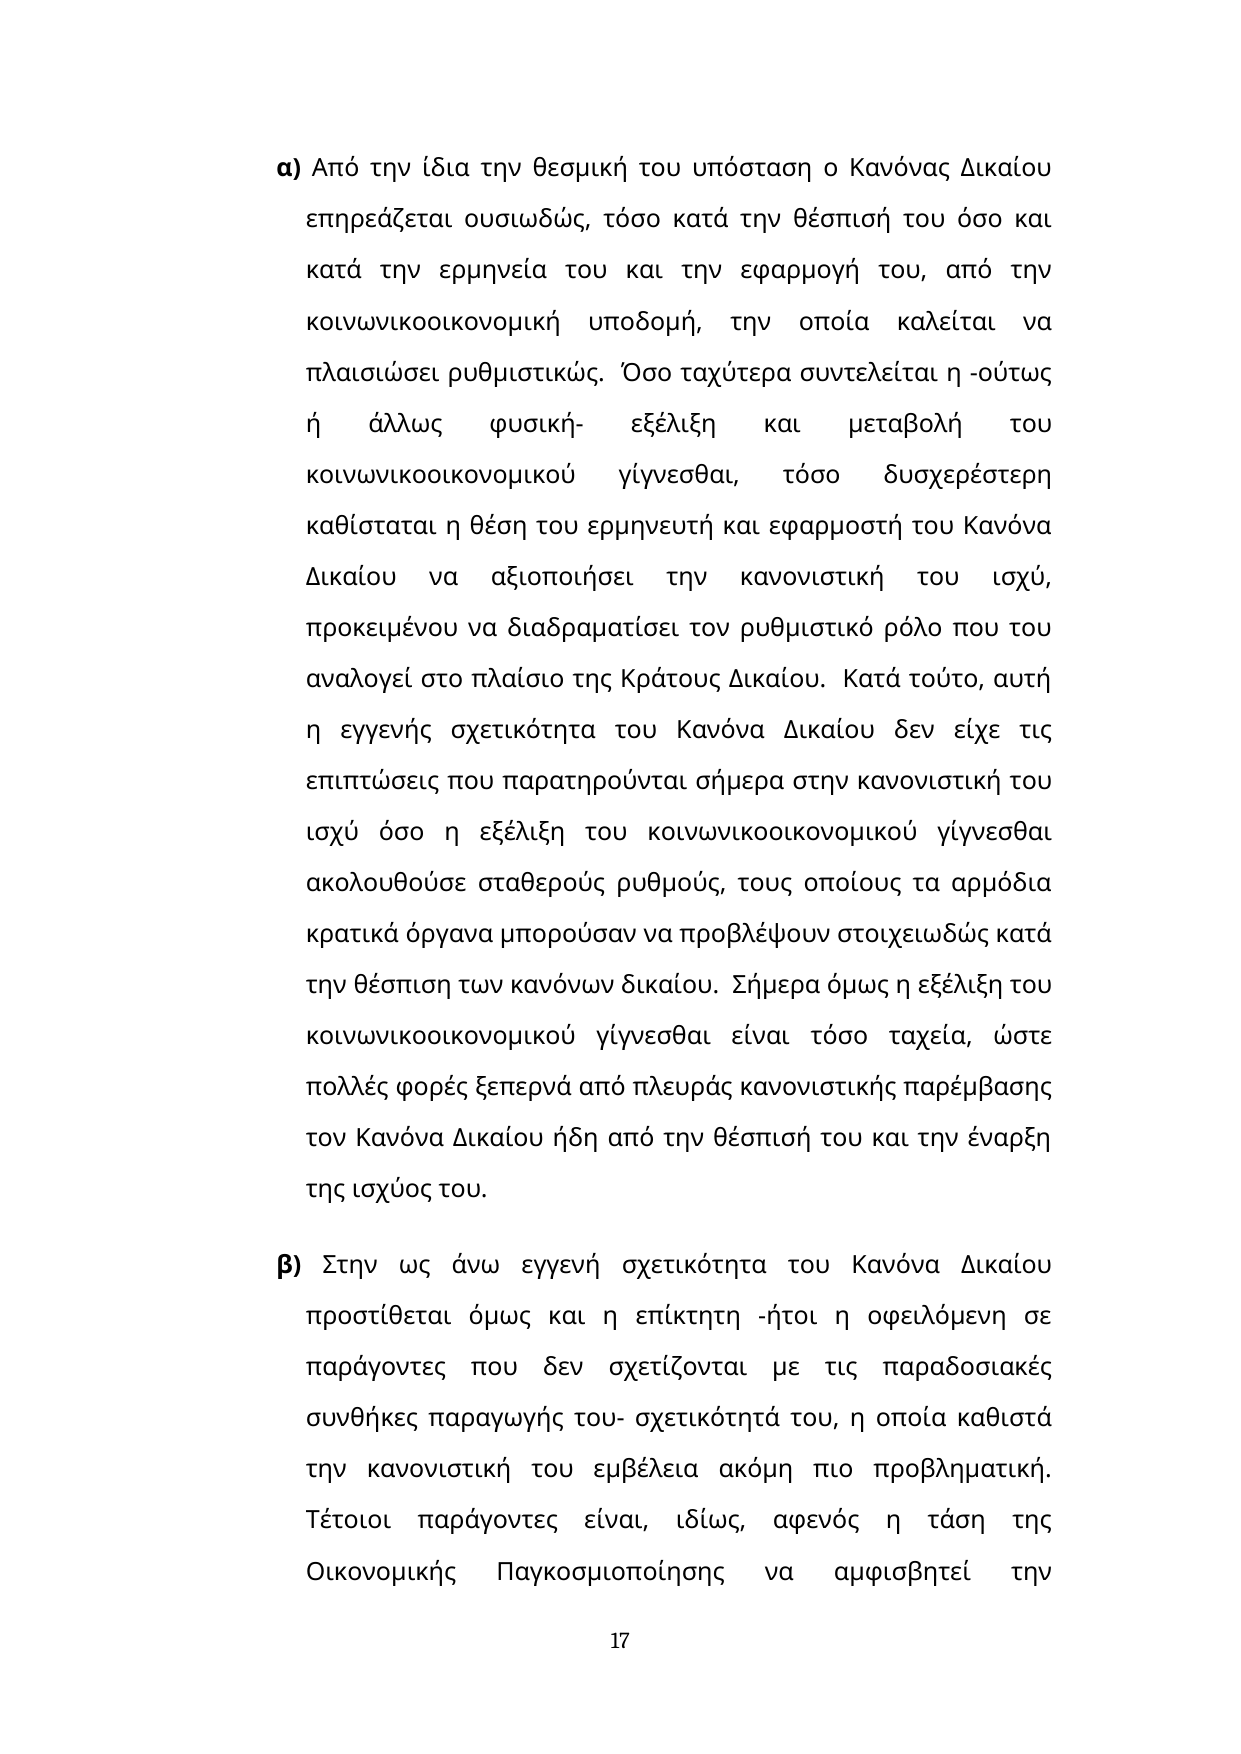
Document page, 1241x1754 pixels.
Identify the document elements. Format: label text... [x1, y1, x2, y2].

text α) Από την ίδια την θεσμική του υπόσταση ο Κανόνας Δικαίου επηρεάζεται ουσιωδώς, τόσο κατά την θέσπισή του όσο και κατά την ερμηνεία του και την εφαρμογή του, από την κοινωνικοοικονομική υποδομή, την οποία καλείται να πλαισιώσει ρυθμιστικώς. Όσο ταχύτερα συντελείται η -ούτως ή άλλως φυσική- εξέλιξη και μεταβολή του κοινωνικοοικονομικού γίγνεσθαι, τόσο δυσχερέστερη καθίσταται η θέση του ερμηνευτή και εφαρμοστή του Κανόνα Δικαίου να αξιοποιήσει την κανονιστική του ισχύ, προκειμένου να διαδραματίσει τον ρυθμιστικό ρόλο που του αναλογεί στο πλαίσιο της Κράτους Δικαίου. Κατά τούτο, αυτή η εγγενής σχετικότητα του Κανόνα Δικαίου δεν είχε τις επιπτώσεις που παρατηρούνται σήμερα στην κανονιστική του ισχύ όσο η εξέλιξη του κοινωνικοοικονομικού γίγνεσθαι ακολουθούσε σταθερούς ρυθμούς, τους οποίους τα αρμόδια κρατικά όργανα μπορούσαν να προβλέψουν στοιχειωδώς κατά την θέσπιση των κανόνων δικαίου. Σήμερα όμως η εξέλιξη του κοινωνικοοικονομικού γίγνεσθαι είναι τόσο ταχεία, ώστε πολλές φορές ξεπερνά από πλευράς κανονιστικής παρέμβασης τον Κανόνα Δικαίου ήδη από την θέσπισή του και την έναρξη της ισχύος του. [276, 150, 1053, 1205]
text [276, 1247, 1053, 1587]
